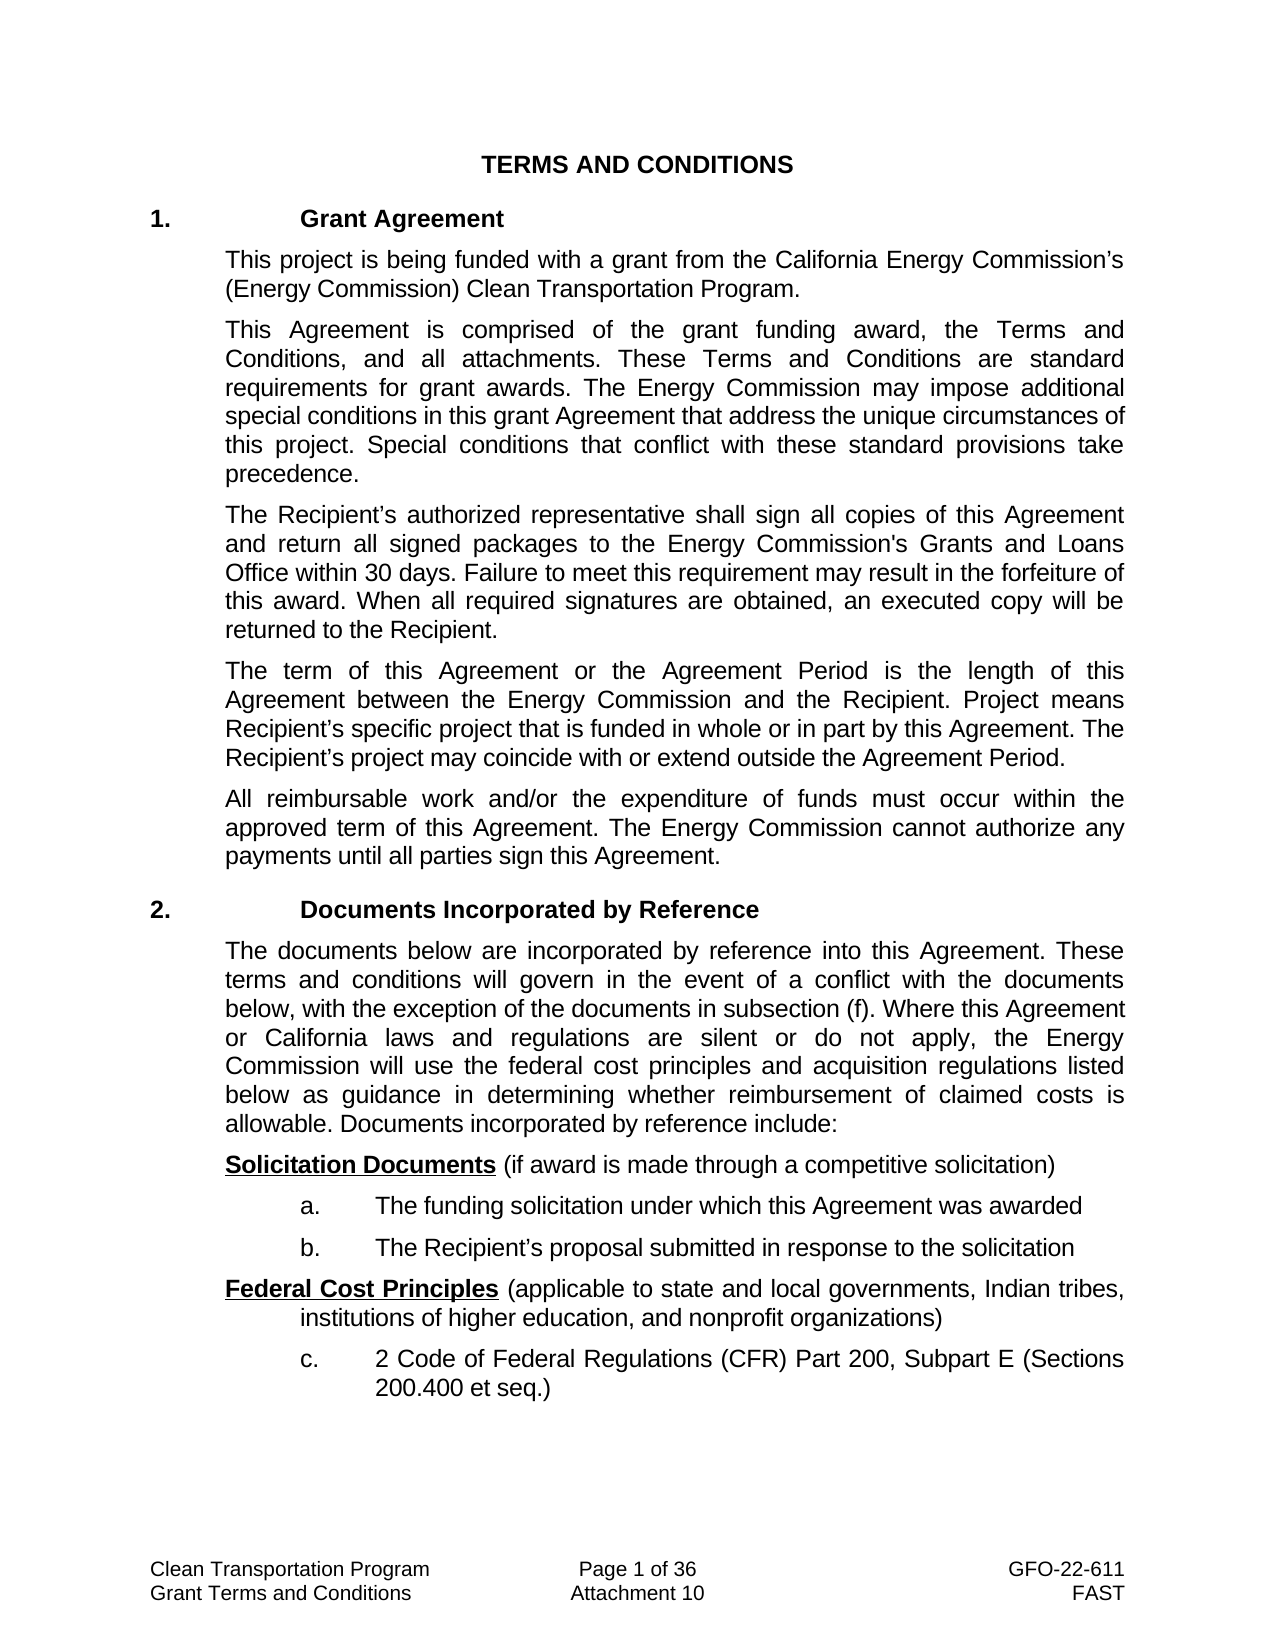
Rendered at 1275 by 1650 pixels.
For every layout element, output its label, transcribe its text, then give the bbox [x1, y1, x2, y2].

subtitle Documents Incorporated by Reference [150, 895, 1125, 924]
text The term of this Agreement or the Agreement Period is the length of this Agreement between the Energy Commission and the Recipient. Project means Recipient’s specific project that is funded in whole or in part by this Agreement. The Recipient’s project may coincide with or extend outside the Agreement Period. [150, 656, 1125, 771]
text This Agreement is comprised of the grant funding award, the Terms and Conditions, and all attachments. These Terms and Conditions are standard requirements for grant awards. The Energy Commission may impose additional special conditions in this grant Agreement that address the unique circumstances of this project. Special conditions that conflict with these standard provisions take precedence. [150, 315, 1125, 487]
text The Recipient’s authorized representative shall sign all copies of this Agreement and return all signed packages to the Energy Commission's Grants and Loans Office within 30 days. Failure to meet this requirement may result in the forfeiture of this award. When all required signatures are obtained, an executed copy will be returned to the Recipient. [150, 500, 1125, 644]
text TERMS AND CONDITIONS [150, 150, 1125, 179]
text c. 2 Code of Federal Regulations (CFR) Part 200, Subpart E (Sections 200.400 et seq.) [300, 1344, 1125, 1401]
text All reimbursable work and/or the expenditure of funds must occur within the approved term of this Agreement. The Energy Commission cannot authorize any payments until all parties sign this Agreement. [150, 784, 1125, 870]
text Solicitation Documents (if award is made through a competitive solicitation) [225, 1150, 1125, 1179]
text b. The Recipient’s proposal submitted in response to the solicitation [300, 1232, 1125, 1261]
text a. The funding solicitation under which this Agreement was awarded [300, 1191, 1125, 1220]
text Federal Cost Principles (applicable to state and local governments, Indian tribes, institutions of higher education, and nonprofit organizations) [225, 1274, 1125, 1331]
text The documents below are incorporated by reference into this Agreement. These terms and conditions will govern in the event of a conflict with the documents below, with the exception of the documents in subsection (f). Where this Agreement or California laws and regulations are silent or do not apply, the Energy Commission will use the federal cost principles and acquisition regulations listed below as guidance in determining whether reimbursement of claimed costs is allowable. Documents incorporated by reference include: [150, 936, 1125, 1137]
subtitle Grant Agreement [150, 204, 1125, 232]
text This project is being funded with a grant from the California Energy Commission’s (Energy Commission) Clean Transportation Program. [150, 245, 1125, 302]
